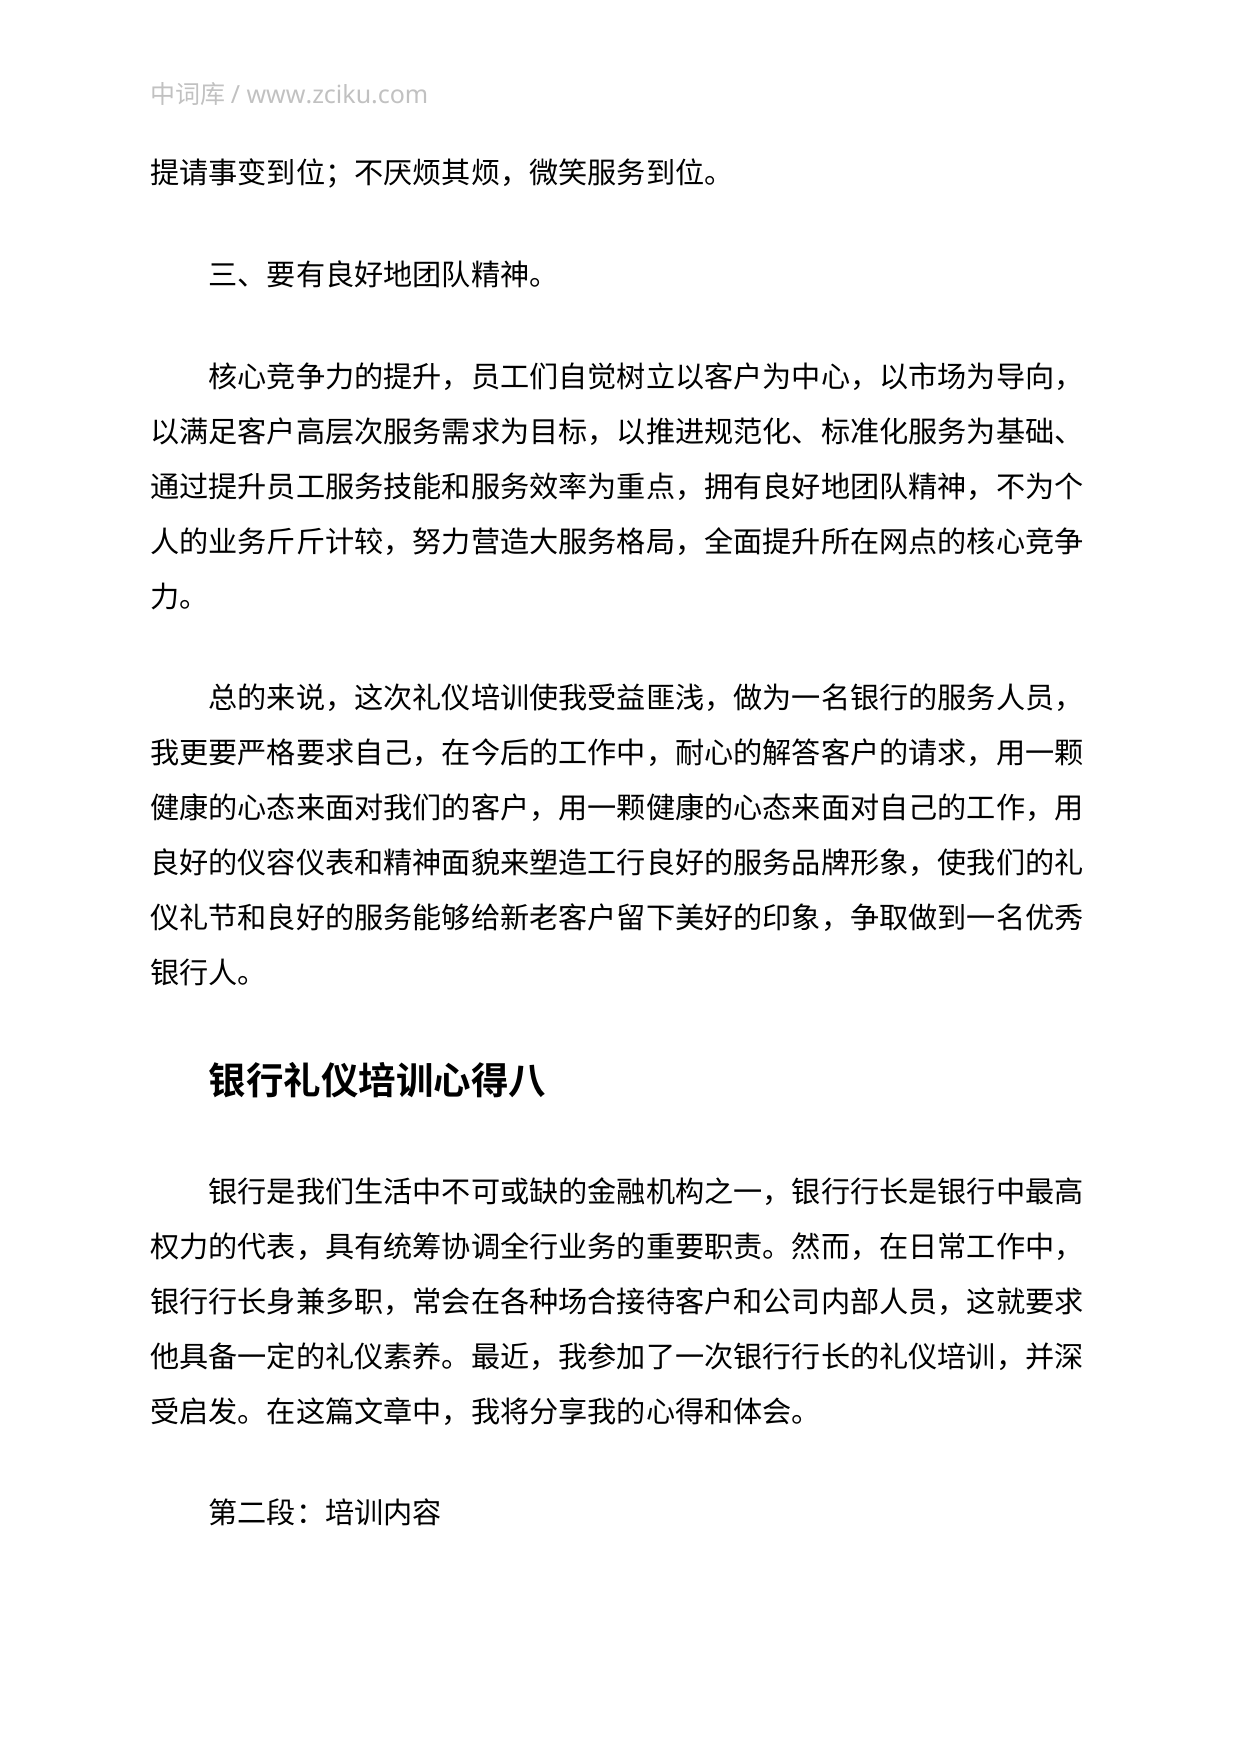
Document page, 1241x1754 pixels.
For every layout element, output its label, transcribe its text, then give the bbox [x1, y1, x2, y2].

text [150, 150, 1090, 192]
text 总的来说，这次礼仪培训使我受益匪浅，做为一名银行的服务人员，我更要严格要求自己，在今后的工作中，耐心的解答客户的请求，用一颗健康的心态来面对我们的客户，用一颗健康的心态来面对自己的工作，用良好的仪容仪表和精神面貌来塑造工行良好的服务品牌形象，使我们的礼仪礼节和良好的服务能够给新老客户留下美好的印象，争取做到一名优秀银行人。 [150, 675, 1090, 992]
text 银行礼仪培训心得八 [150, 1051, 1090, 1105]
text 核心竞争力的提升，员工们自觉树立以客户为中心，以市场为导向，以满足客户高层次服务需求为目标，以推进规范化、标准化服务为基础、通过提升员工服务技能和服务效率为重点，拥有良好地团队精神，不为个人的业务斤斤计较，努力营造大服务格局，全面提升所在网点的核心竞争力。 [150, 353, 1090, 615]
text 银行是我们生活中不可或缺的金融机构之一，银行行长是银行中最高权力的代表，具有统筹协调全行业务的重要职责。然而，在日常工作中，银行行长身兼多职，常会在各种场合接待客户和公司内部人员，这就要求他具备一定的礼仪素养。最近，我参加了一次银行行长的礼仪培训，并深受启发。在这篇文章中，我将分享我的心得和体会。 [150, 1168, 1090, 1430]
text 三、要有良好地团队精神。 [150, 252, 1090, 294]
text 第二段：培训内容 [150, 1490, 1090, 1532]
